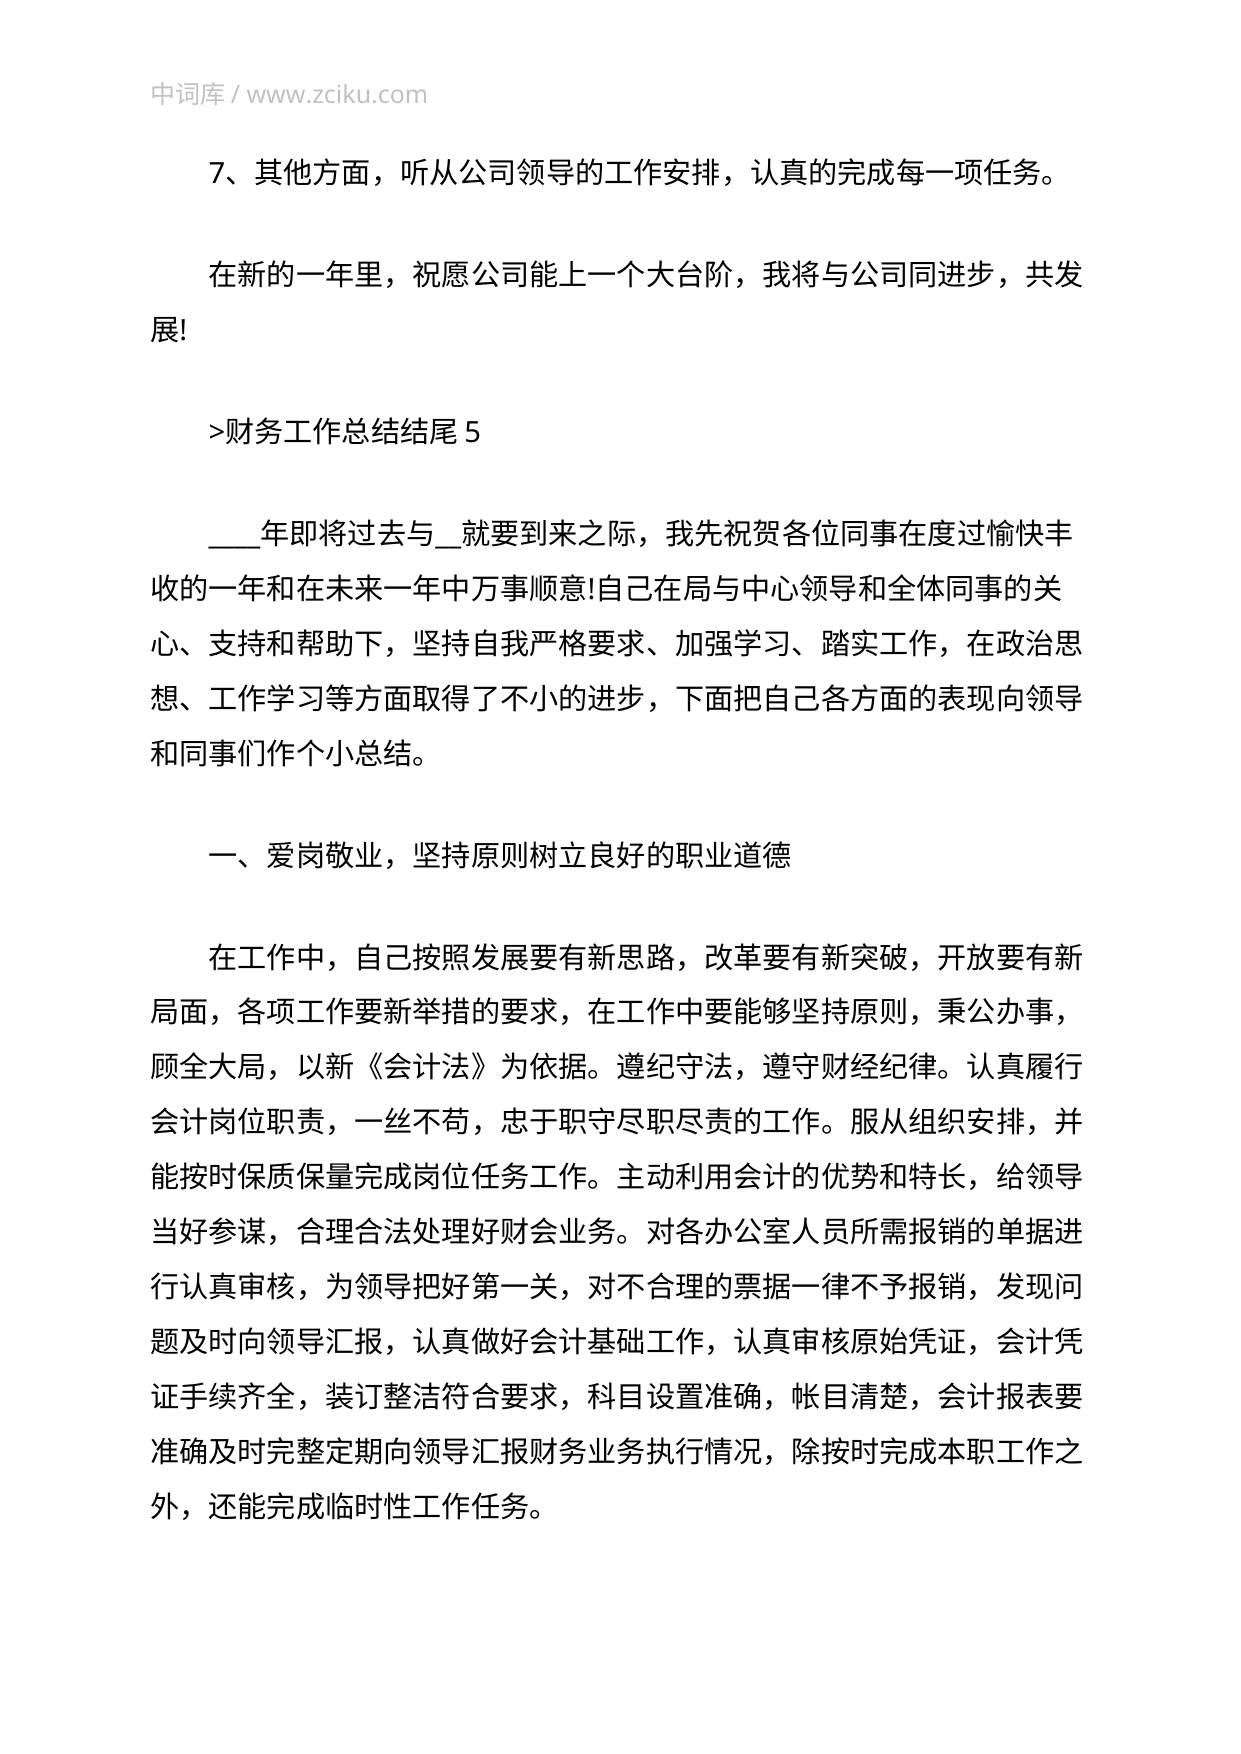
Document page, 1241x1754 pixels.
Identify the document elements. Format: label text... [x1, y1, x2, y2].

text 在工作中，自己按照发展要有新思路，改革要有新突破，开放要有新局面，各项工作要新举措的要求，在工作中要能够坚持原则，秉公办事，顾全大局，以新《会计法》为依据。遵纪守法，遵守财经纪律。认真履行会计岗位职责，一丝不苟，忠于职守尽职尽责的工作。服从组织安排，并能按时保质保量完成岗位任务工作。主动利用会计的优势和特长，给领导当好参谋，合理合法处理好财会业务。对各办公室人员所需报销的单据进行认真审核，为领导把好第一关，对不合理的票据一律不予报销，发现问题及时向领导汇报，认真做好会计基础工作，认真审核原始凭证，会计凭证手续齐全，装订整洁符合要求，科目设置准确，帐目清楚，会计报表要准确及时完整定期向领导汇报财务业务执行情况，除按时完成本职工作之外，还能完成临时性工作任务。 [150, 934, 1090, 1525]
text 在新的一年里，祝愿公司能上一个大台阶，我将与公司同进步，共发展! [150, 252, 1090, 349]
text 7、其他方面，听从公司领导的工作安排，认真的完成每一项任务。 [150, 150, 1090, 192]
text ____年即将过去与__就要到来之际，我先祝贺各位同事在度过愉快丰收的一年和在未来一年中万事顺意!自己在局与中心领导和全体同事的关心、支持和帮助下，坚持自我严格要求、加强学习、踏实工作，在政治思想、工作学习等方面取得了不小的进步，下面把自己各方面的表现向领导和同事们作个小总结。 [150, 511, 1090, 773]
text 一、爱岗敬业，坚持原则树立良好的职业道德 [150, 832, 1090, 875]
text >财务工作总结结尾5 [150, 409, 1090, 451]
